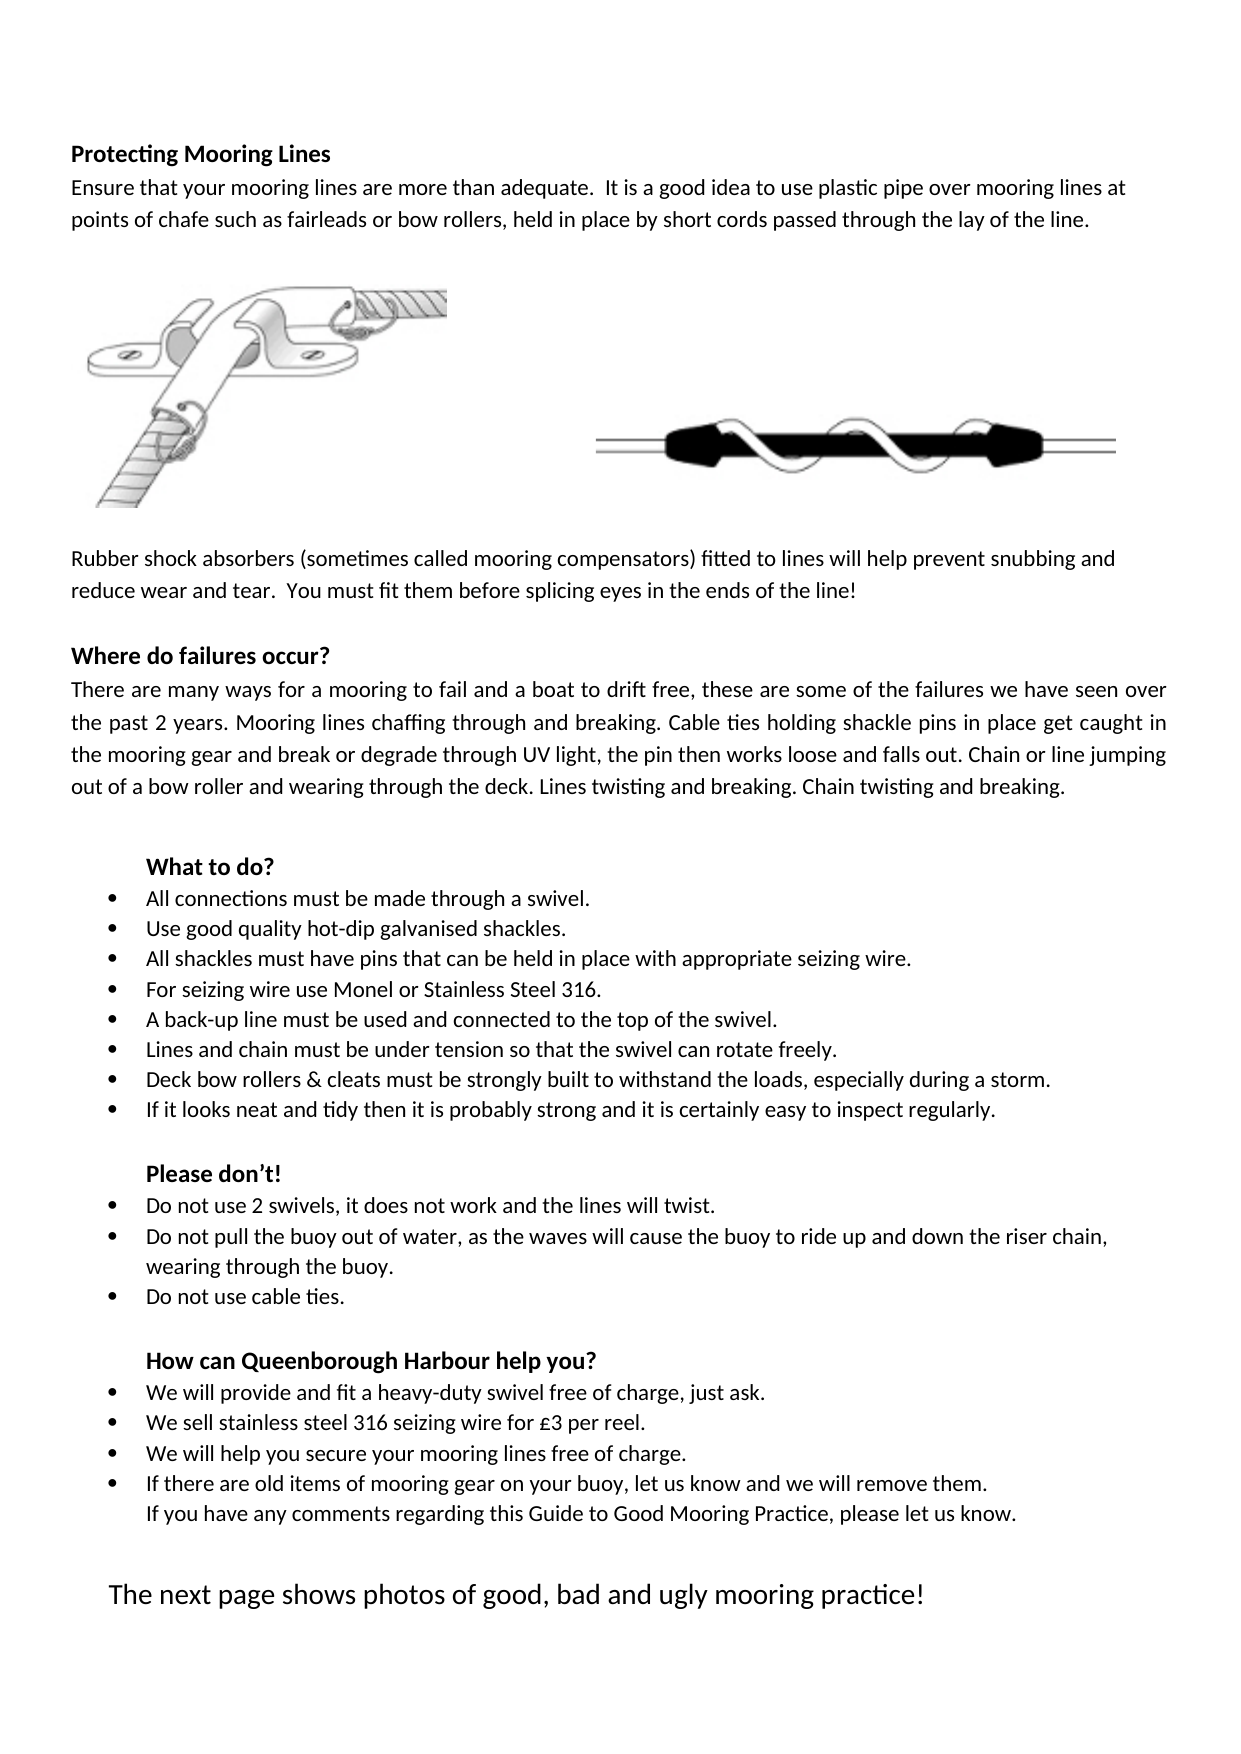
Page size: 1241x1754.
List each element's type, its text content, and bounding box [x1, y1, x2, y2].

list We will provide and fit a heavy-duty swivel free of charge, just ask. [108, 1378, 1169, 1406]
list Lines and chain must be under tension so that the swivel can rotate freely. [108, 1035, 1169, 1063]
list Please don’t! [146, 1159, 1169, 1189]
text There are many ways for a mooring to fail and a boat to drift free, these are some of the failures we have seen over the past 2 years. Mooring lines chaffing through and breaking. Cable ties holding shackle pins in place get caught in the mooring gear and break or degrade through UV light, the pin then works loose and falls out. Chain or line jumping out of a bow roller and wearing through the deck. Lines twisting and breaking. Chain twisting and breaking. [71, 676, 1169, 800]
list We will help you secure your mooring lines free of charge. [108, 1439, 1169, 1467]
list All connections must be made through a swivel. [108, 884, 1169, 912]
list Do not pull the buoy out of water, as the waves will cause the buoy to ride up and down the riser chain, wearing through the buoy. [108, 1222, 1169, 1280]
text Rubber shock absorbers (sometimes called mooring compensators) fitted to lines will help prevent snubbing and reduce wear and tear. You must fit them before splicing eyes in the ends of the line! [71, 544, 1169, 604]
list If you have any comments regarding this Guide to Good Mooring Practice, please let us know. [146, 1499, 1169, 1527]
picture [595, 383, 1116, 508]
list How can Queenborough Harbour help you? [146, 1345, 1169, 1376]
picture [70, 269, 447, 508]
list All shackles must have pins that can be held in place with appropriate seizing wire. [108, 944, 1169, 972]
text Ensure that your mooring lines are more than adequate. It is a good idea to use plastic pipe over mooring lines at points of chafe such as fairleads or bow rollers, held in place by short cords passed through the lay of the line. [71, 173, 1169, 233]
list Do not use 2 swivels, it does not work and the lines will twist. [108, 1192, 1169, 1219]
list If it looks neat and tidy then it is probably strong and it is certainly easy to inspect regularly. [108, 1096, 1169, 1123]
list Use good quality hot-dip galvanised shackles. [108, 914, 1169, 942]
list For seizing wire use Monel or Stainless Steel 316. [108, 975, 1169, 1003]
list A back-up line must be used and connected to the top of the swivel. [108, 1005, 1169, 1033]
list Deck bow rollers & cleats must be strongly built to withstand the loads, especially during a storm. [108, 1065, 1169, 1093]
list We sell stainless steel 316 seizing wire for £3 per reel. [108, 1408, 1169, 1436]
text Where do failures occur? [71, 641, 1169, 671]
list Do not use cable ties. [108, 1282, 1169, 1310]
text Protecting Mooring Lines [71, 138, 1169, 168]
list What to do? [146, 851, 1169, 882]
text The next page shows photos of good, bad and ugly mooring practice! [108, 1576, 1169, 1612]
list If there are old items of mooring gear on your buoy, let us know and we will remove them. [108, 1469, 1169, 1497]
